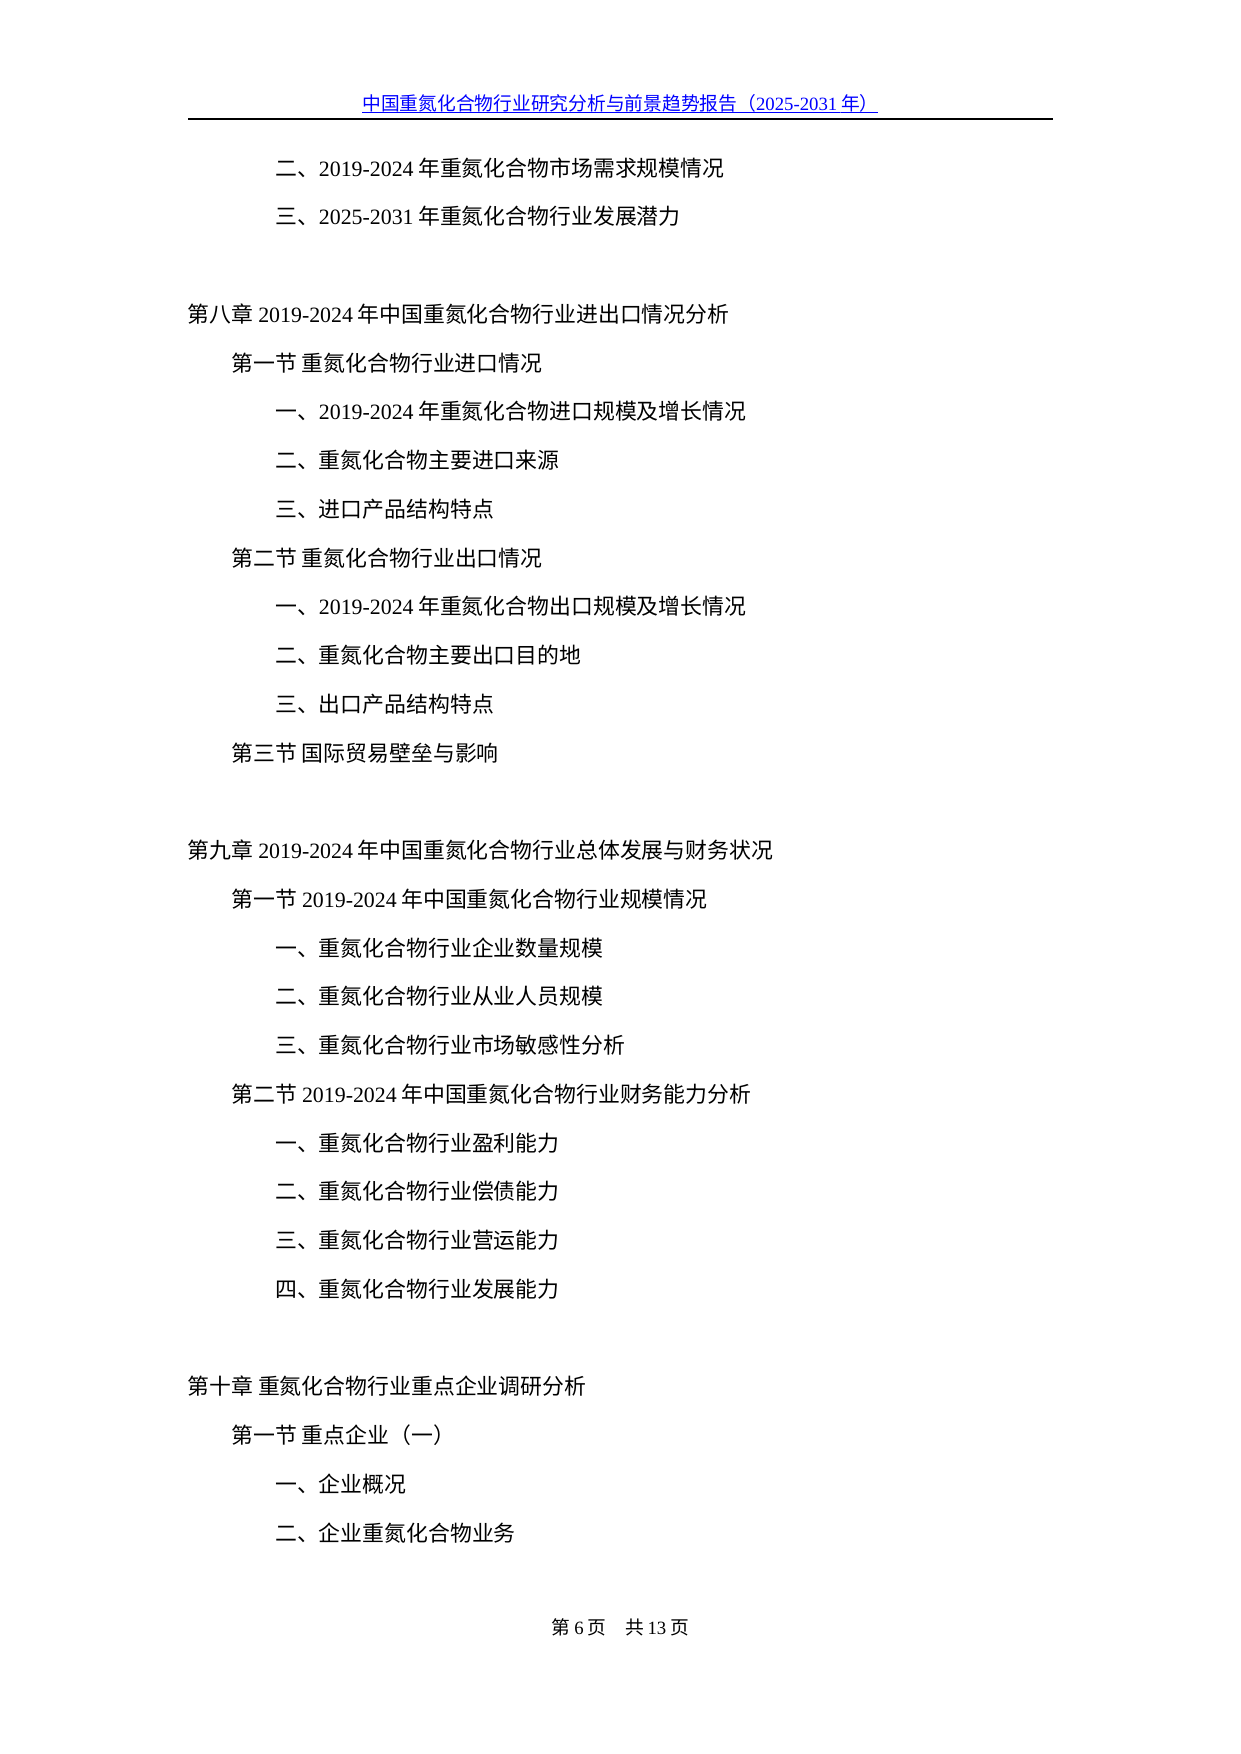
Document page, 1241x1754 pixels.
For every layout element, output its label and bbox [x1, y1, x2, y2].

text [187, 150, 1053, 1548]
